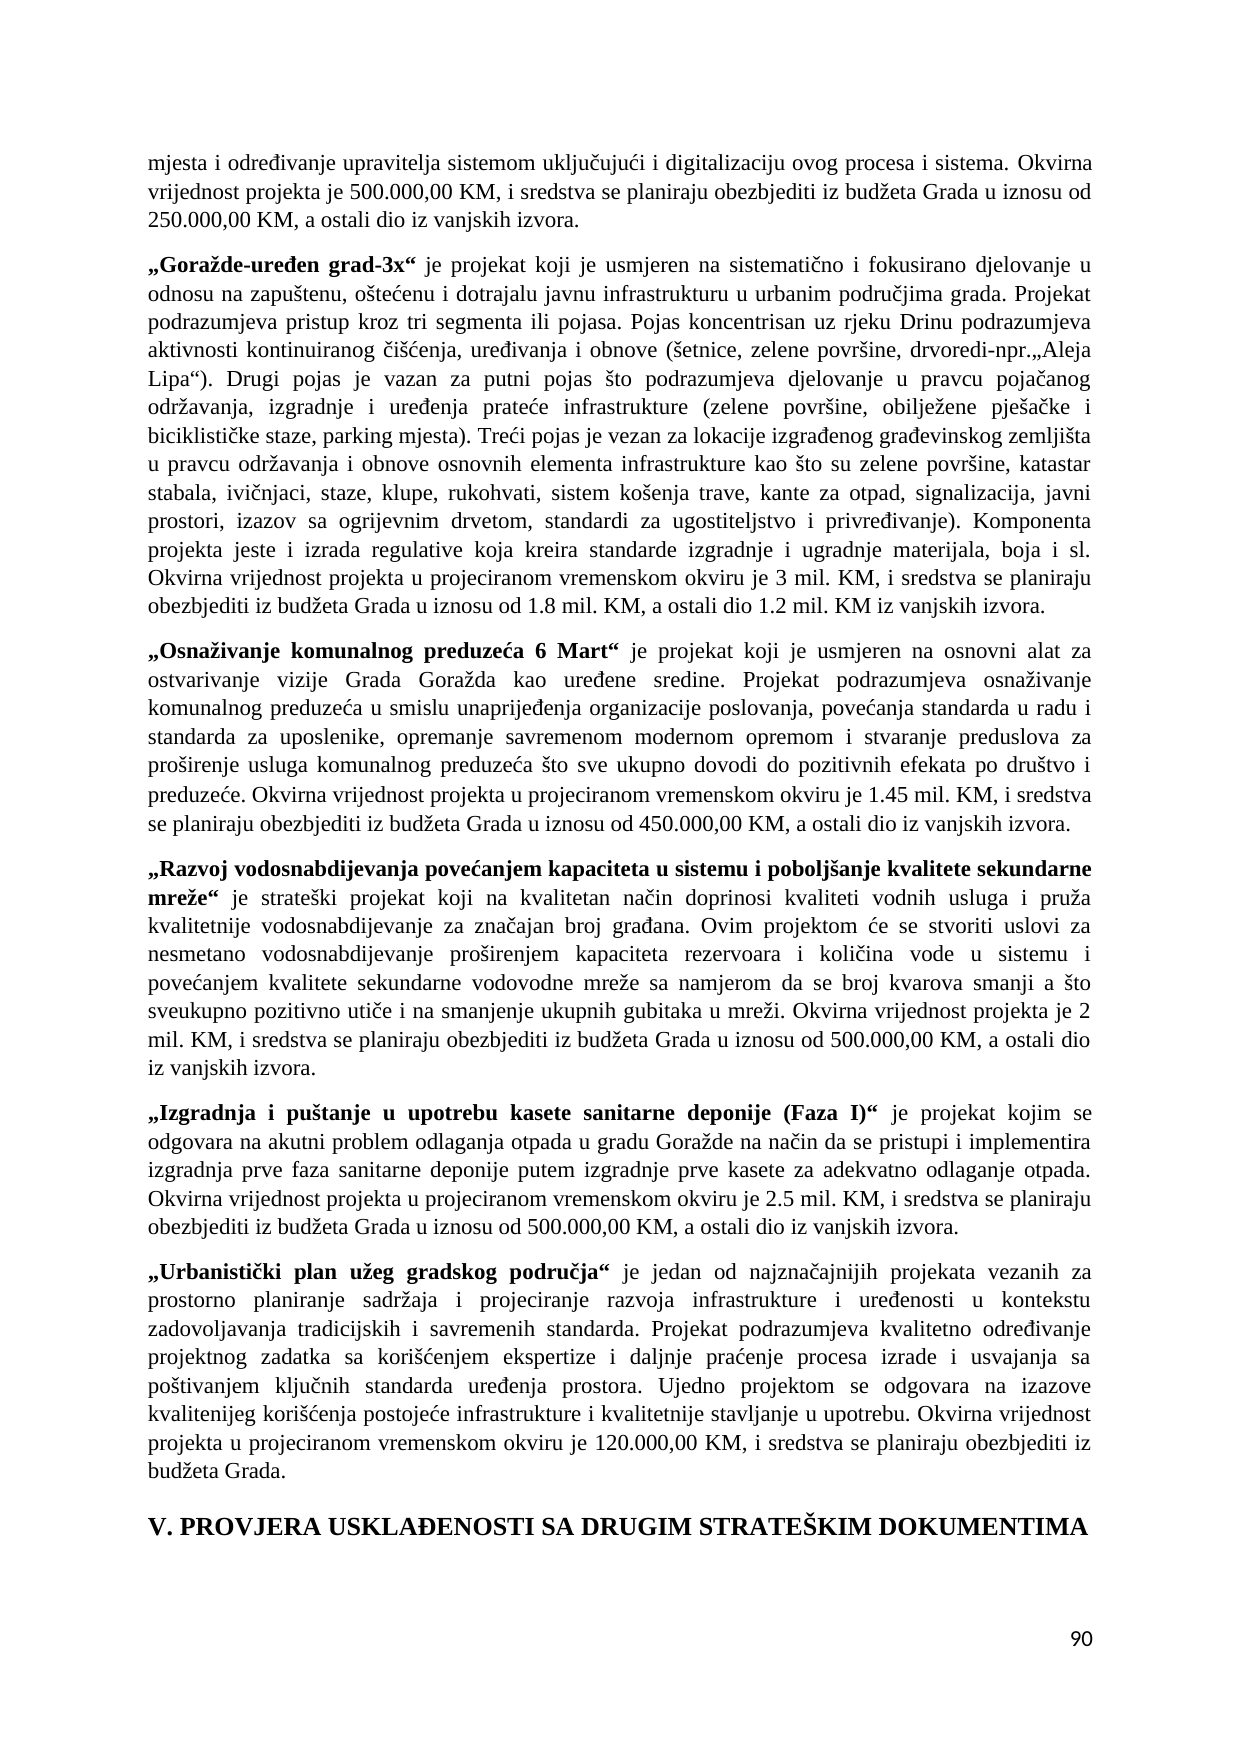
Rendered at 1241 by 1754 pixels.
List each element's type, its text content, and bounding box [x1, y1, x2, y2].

text „Urbanistički plan užeg gradskog područja“ je jedan od najznačajnijih projekata vezanih za prostorno planiranje sadržaja i projeciranje razvoja infrastrukture i uređenosti u kontekstu zadovoljavanja tradicijskih i savremenih standarda. Projekat podrazumjeva kvalitetno određivanje projektnog zadatka sa korišćenjem ekspertize i daljnje praćenje procesa izrade i usvajanja sa poštivanjem ključnih standarda uređenja prostora. Ujedno projektom se odgovara na izazove kvalitenijeg korišćenja postojeće infrastrukture i kvalitetnije stavljanje u upotrebu. Okvirna vrijednost projekta u projeciranom vremenskom okviru je 120.000,00 KM, i sredstva se planiraju obezbjediti iz budžeta Grada. [148, 1258, 1093, 1483]
text „Razvoj vodosnabdijevanja povećanjem kapaciteta u sistemu i poboljšanje kvalitete sekundarne mreže“ je strateški projekat koji na kvalitetan način doprinosi kvaliteti vodnih usluga i pruža kvalitetnije vodosnabdijevanje za značajan broj građana. Ovim projektom će se stvoriti uslovi za nesmetano vodosnabdijevanje proširenjem kapaciteta rezervoara i količina vode u sistemu i povećanjem kvalitete sekundarne vodovodne mreže sa namjerom da se broj kvarova smanji a što sveukupno pozitivno utiče i na smanjenje ukupnih gubitaka u mreži. Okvirna vrijednost projekta je 2 mil. KM, i sredstva se planiraju obezbjediti iz budžeta Grada u iznosu od 500.000,00 KM, a ostali dio iz vanjskih izvora. [148, 855, 1093, 1081]
subtitle V. PROVJERA USKLAĐENOSTI SA DRUGIM STRATEŠKIM DOKUMENTIMA [148, 1511, 1093, 1541]
text „Goražde-uređen grad-3x“ je projekat koji je usmjeren na sistematično i fokusirano djelovanje u odnosu na zapuštenu, oštećenu i dotrajalu javnu infrastrukturu u urbanim područjima grada. Projekat podrazumjeva pristup kroz tri segmenta ili pojasa. Pojas koncentrisan uz rjeku Drinu podrazumjeva aktivnosti kontinuiranog čišćenja, uređivanja i obnove (šetnice, zelene površine, drvoredi-npr.„Aleja Lipa“). Drugi pojas je vazan za putni pojas što podrazumjeva djelovanje u pravcu pojačanog održavanja, izgradnje i uređenja prateće infrastrukture (zelene površine, obilježene pješačke i biciklističke staze, parking mjesta). Treći pojas je vezan za lokacije izgrađenog građevinskog zemljišta u pravcu održavanja i obnove osnovnih elementa infrastrukture kao što su zelene površine, katastar stabala, ivičnjaci, staze, klupe, rukohvati, sistem košenja trave, kante za otpad, signalizacija, javni prostori, izazov sa ogrijevnim drvetom, standardi za ugostiteljstvo i privređivanje). Komponenta projekta jeste i izrada regulative koja kreira standarde izgradnje i ugradnje materijala, boja i sl. Okvirna vrijednost projekta u projeciranom vremenskom okviru je 3 mil. KM, i sredstva se planiraju obezbjediti iz budžeta Grada u iznosu od 1.8 mil. KM, a ostali dio 1.2 mil. KM iz vanjskih izvora. [148, 251, 1093, 619]
text „Osnaživanje komunalnog preduzeća 6 Mart“ je projekat koji je usmjeren na osnovni alat za ostvarivanje vizije Grada Goražda kao uređene sredine. Projekat podrazumjeva osnaživanje komunalnog preduzeća u smislu unaprijeđenja organizacije poslovanja, povećanja standarda u radu i standarda za uposlenike, opremanje savremenom modernom opremom i stvaranje preduslova za proširenje usluga komunalnog preduzeća što sve ukupno dovodi do pozitivnih efekata po društvo i preduzeće. Okvirna vrijednost projekta u projeciranom vremenskom okviru je 1.45 mil. KM, i sredstva se planiraju obezbjediti iz budžeta Grada u iznosu od 450.000,00 KM, a ostali dio iz vanjskih izvora. [148, 638, 1093, 836]
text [148, 148, 1093, 232]
text „Izgradnja i puštanje u upotrebu kasete sanitarne deponije (Faza I)“ je projekat kojim se odgovara na akutni problem odlaganja otpada u gradu Goražde na način da se pristupi i implementira izgradnja prve faza sanitarne deponije putem izgradnje prve kasete za adekvatno odlaganje otpada. Okvirna vrijednost projekta u projeciranom vremenskom okviru je 2.5 mil. KM, i sredstva se planiraju obezbjediti iz budžeta Grada u iznosu od 500.000,00 KM, a ostali dio iz vanjskih izvora. [148, 1099, 1093, 1239]
